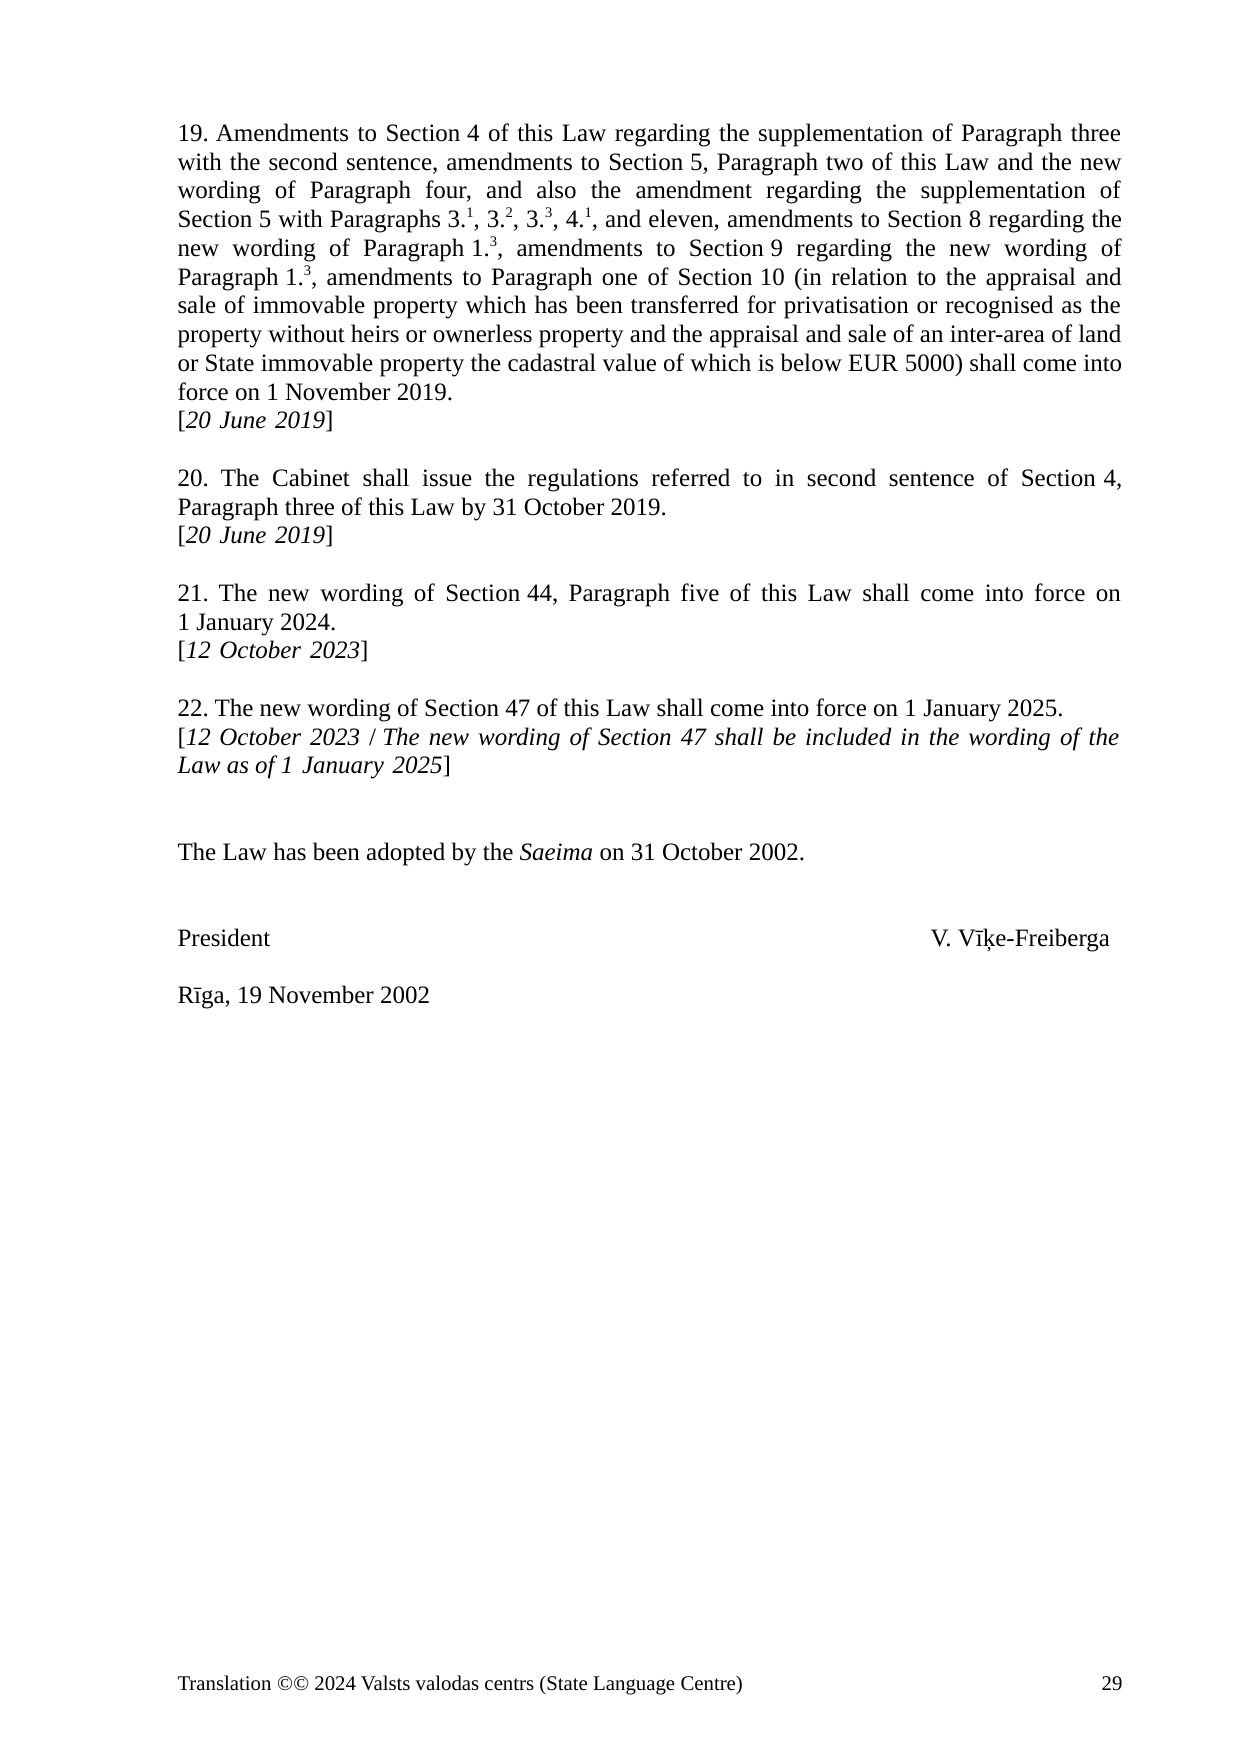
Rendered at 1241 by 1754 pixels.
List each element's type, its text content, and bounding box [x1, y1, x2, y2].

text [20 June 2019] [177, 521, 1122, 549]
text The Law has been adopted by the Saeima on 31 October 2002. [177, 837, 1122, 866]
text [12 October 2023] [177, 636, 1122, 664]
text [12 October 2023 / The new wording of Section 47 shall be included in the wording of the Law as of 1 January 2025] [177, 722, 1122, 779]
text 22. The new wording of Section 47 of this Law shall come into force on 1 January 2025. [177, 693, 1122, 722]
text [20 June 2019] [177, 406, 1122, 434]
text 21. The new wording of Section 44, Paragraph five of this Law shall come into force on 1 January 2024. [177, 578, 1122, 636]
text President V. Vīķe-Freiberga [177, 923, 1122, 952]
text 19. Amendments to Section 4 of this Law regarding the supplementation of Paragraph three with the second sentence, amendments to Section 5, Paragraph two of this Law and the new wording of Paragraph four, and also the amendment regarding the supplementation of Section 5 with Paragraphs 3.1, 3.2, 3.3, 4.1, and eleven, amendments to Section 8 regarding the new wording of Paragraph 1.3, amendments to Section 9 regarding the new wording of Paragraph 1.3, amendments to Paragraph one of Section 10 (in relation to the appraisal and sale of immovable property which has been transferred for privatisation or recognised as the property without heirs or ownerless property and the appraisal and sale of an inter-area of land or State immovable property the cadastral value of which is below EUR 5000) shall come into force on 1 November 2019. [177, 118, 1122, 406]
text Rīga, 19 November 2002 [177, 981, 1122, 1009]
text 20. The Cabinet shall issue the regulations referred to in second sentence of Section 4, Paragraph three of this Law by 31 October 2019. [177, 463, 1122, 521]
